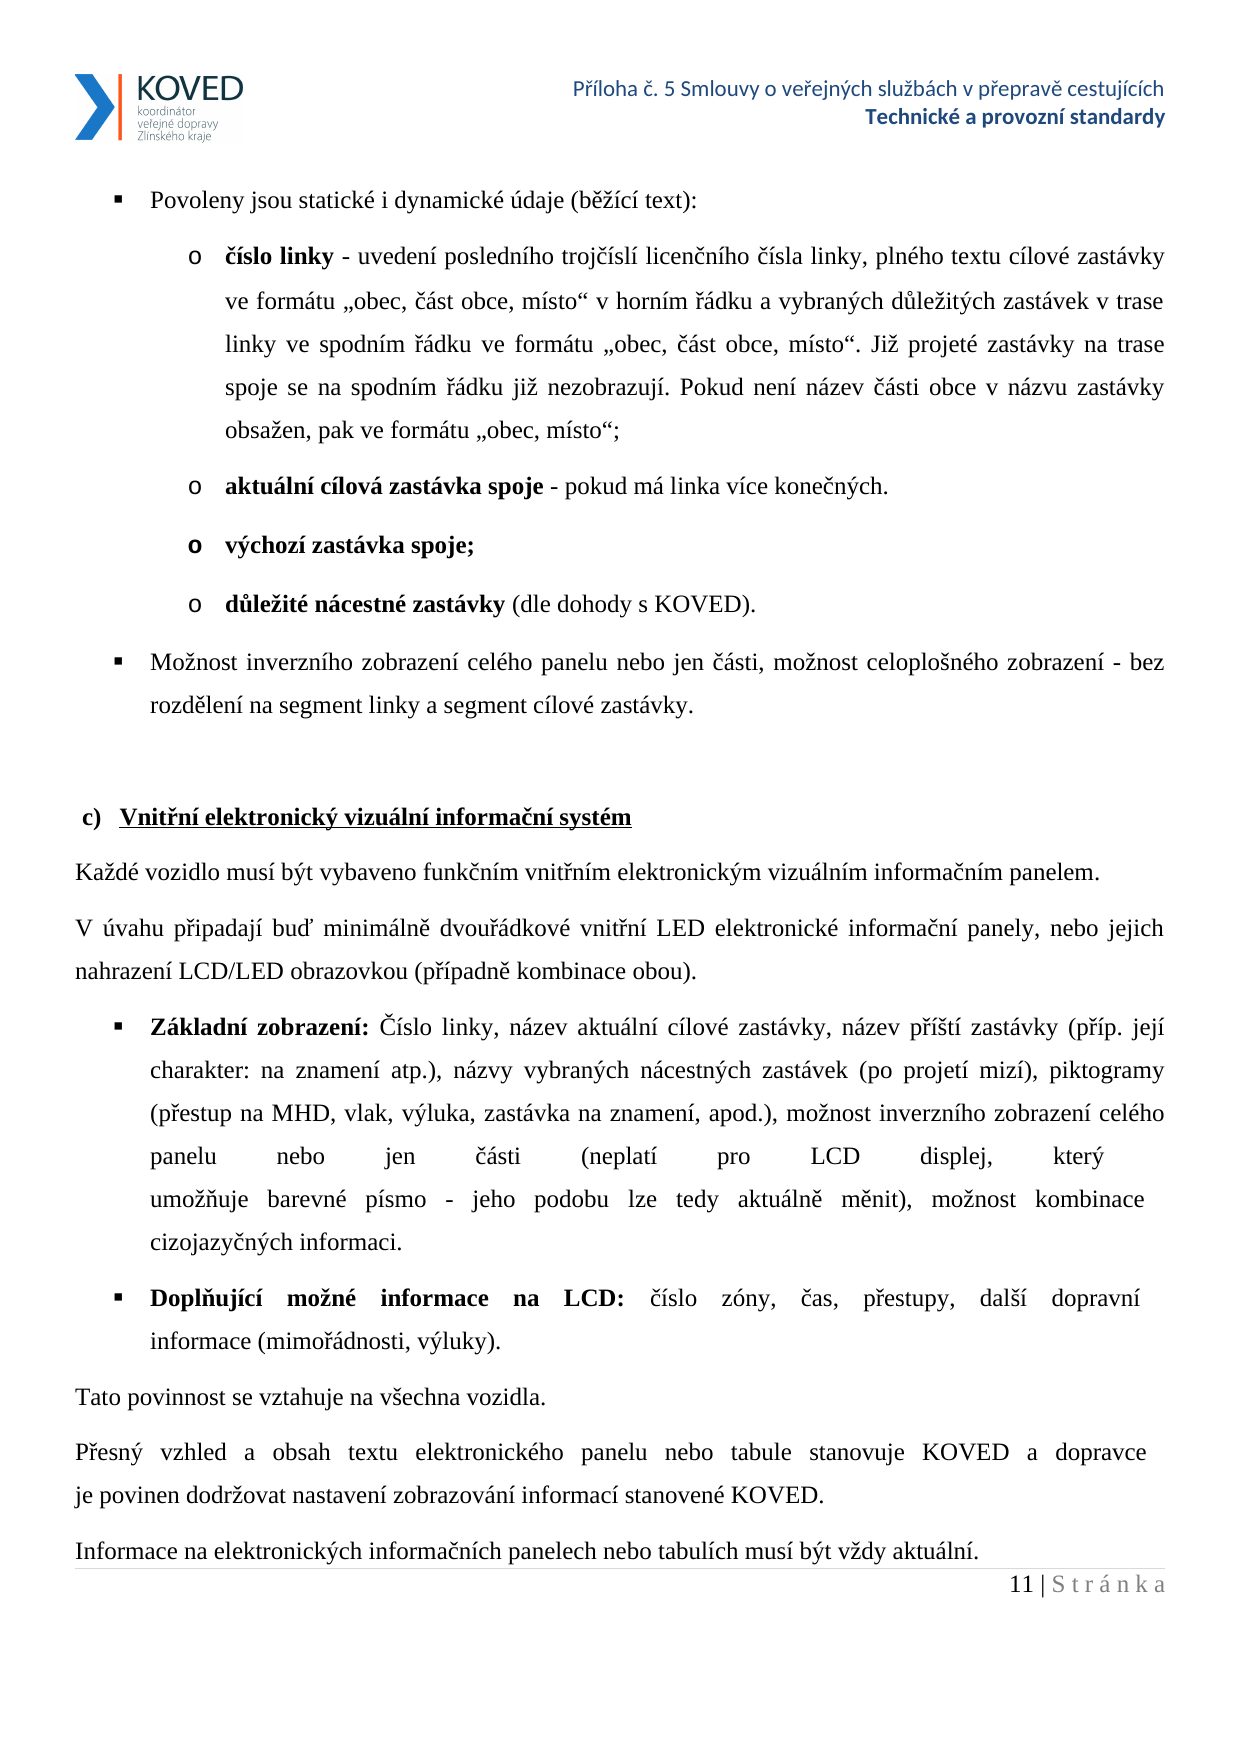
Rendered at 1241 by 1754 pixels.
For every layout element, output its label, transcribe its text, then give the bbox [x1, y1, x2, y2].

text Každé vozidlo musí být vybaveno funkčním vnitřním elektronickým vizuálním informačním panelem. [75, 857, 1165, 886]
text Tato povinnost se vztahuje na všechna vozidla. [75, 1382, 1165, 1411]
list Povoleny jsou statické i dynamické údaje (běžící text): [112, 185, 1165, 214]
list Základní zobrazení: Číslo linky, název aktuální cílové zastávky, název příští zastávky (příp. její charakter: na znamení atp.), názvy vybraných nácestných zastávek (po projetí mizí), piktogramy (přestup na MHD, vlak, výluka, zastávka na znamení, apod.), možnost inverzního zobrazení celého panelu nebo jen části (neplatí pro LCD displej, který umožňuje barevné písmo - jeho podobu lze tedy aktuálně měnit), možnost kombinace cizojazyčných informaci. [112, 1012, 1165, 1256]
list číslo linky - uvedení posledního trojčíslí licenčního čísla linky, plného textu cílové zastávky ve formátu „obec, část obce, místo“ v horním řádku a vybraných důležitých zastávek v trase linky ve spodním řádku ve formátu „obec, část obce, místo“. Již projeté zastávky na trase spoje se na spodním řádku již nezobrazují. Pokud není název části obce v názvu zastávky obsažen, pak ve formátu „obec, místo“; [187, 241, 1165, 444]
text Informace na elektronických informačních panelech nebo tabulích musí být vždy aktuální. [75, 1536, 1165, 1565]
list Vnitřní elektronický vizuální informační systém [82, 802, 1165, 831]
list výchozí zastávka spoje; [187, 530, 1165, 561]
text V úvahu připadají buď minimálně dvouřádkové vnitřní LED elektronické informační panely, nebo jejich nahrazení LCD/LED obrazovkou (případně kombinace obou). [75, 913, 1165, 985]
picture [74, 74, 243, 143]
list aktuální cílová zastávka spoje - pokud má linka více konečných. [187, 471, 1165, 502]
list Doplňující možné informace na LCD: číslo zóny, čas, přestupy, další dopravní informace (mimořádnosti, výluky). [112, 1283, 1165, 1355]
text Přesný vzhled a obsah textu elektronického panelu nebo tabule stanovuje KOVED a dopravce je povinen dodržovat nastavení zobrazování informací stanovené KOVED. [75, 1437, 1165, 1509]
list Možnost inverzního zobrazení celého panelu nebo jen části, možnost celoplošného zobrazení - bez rozdělení na segment linky a segment cílové zastávky. [112, 647, 1165, 719]
list důležité nácestné zastávky (dle dohody s KOVED). [187, 589, 1165, 619]
